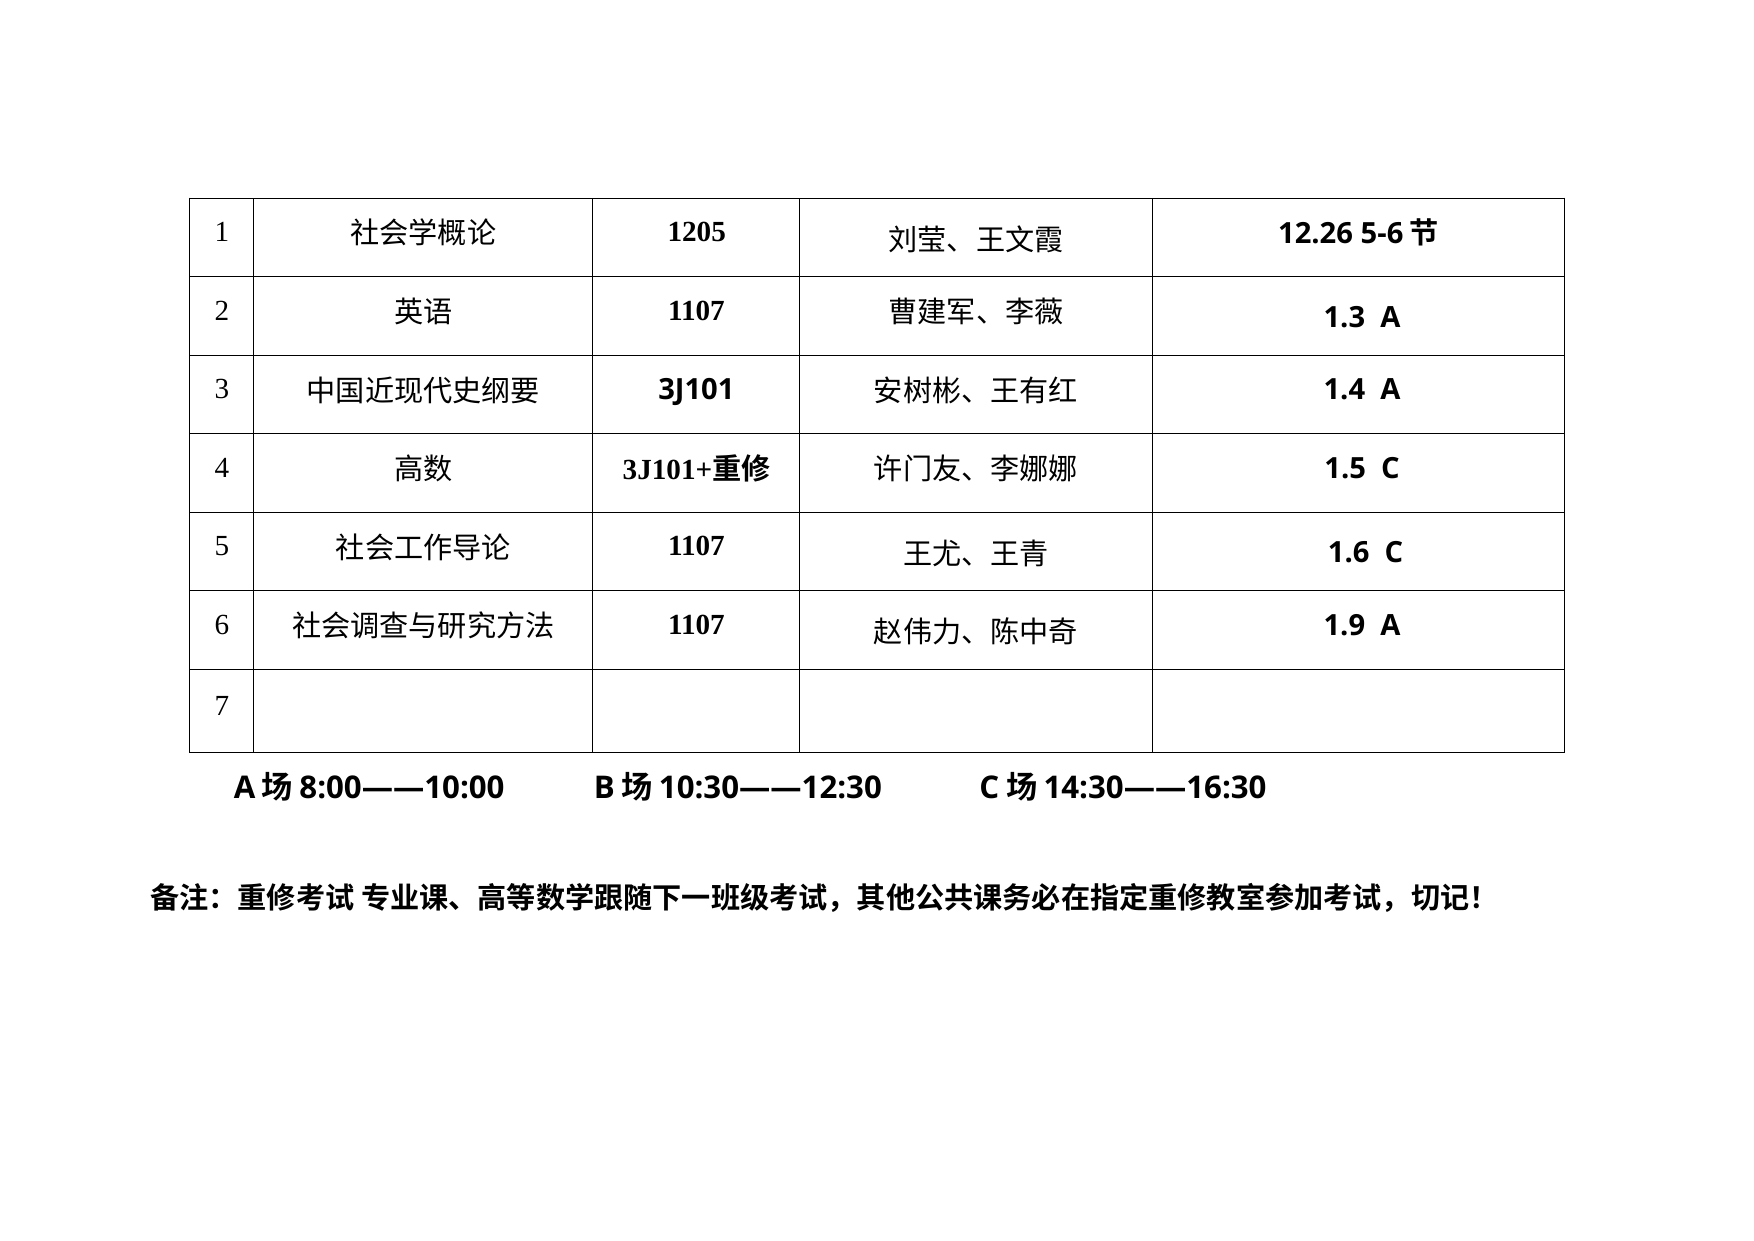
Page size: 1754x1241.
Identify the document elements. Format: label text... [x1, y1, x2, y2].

table_cell 许门友、李娜娜 [800, 434, 1152, 512]
table_cell 曹建军、李薇 [800, 277, 1152, 355]
table_cell [593, 670, 799, 752]
table_cell 1.9 A [1153, 591, 1564, 669]
table_cell 王尤、王青 [800, 513, 1152, 590]
table_cell 1205 [593, 199, 799, 276]
table_cell [800, 670, 1152, 752]
text A场8:00——10:00 B场10:30——12:30 C场14:30——16:30 [150, 753, 1604, 818]
text 备注：重修考试 专业课、高等数学跟随下一班级考试，其他公共课务必在指定重修教室参加考试，切记！ [150, 863, 1604, 928]
table_cell 社会调查与研究方法 [254, 591, 592, 669]
table_cell 3J101 [593, 356, 799, 433]
table_cell 1107 [593, 277, 799, 355]
table_cell 中国近现代史纲要 [254, 356, 592, 433]
table_cell 1.4 A [1153, 356, 1564, 433]
table_cell 3 [190, 356, 253, 433]
table_cell 1107 [593, 591, 799, 669]
table_cell 7 [190, 670, 253, 752]
table_cell 社会学概论 [254, 199, 592, 276]
table_cell 刘莹、王文霞 [800, 199, 1152, 276]
table_cell 4 [190, 434, 253, 512]
table_cell 1.6 C [1153, 513, 1564, 590]
table_cell 6 [190, 591, 253, 669]
table_cell 2 [190, 277, 253, 355]
table_cell 赵伟力、陈中奇 [800, 591, 1152, 669]
table_cell 英语 [254, 277, 592, 355]
table_cell 社会工作导论 [254, 513, 592, 590]
table_cell [254, 670, 592, 752]
table_cell 1.3 A [1153, 277, 1564, 355]
table_cell 安树彬、王有红 [800, 356, 1152, 433]
table_cell 1107 [593, 513, 799, 590]
table_cell 12.26 5-6节 [1153, 199, 1564, 276]
table_cell 3J101+重修 [593, 434, 799, 512]
table_cell 1.5 C [1153, 434, 1564, 512]
table_cell 5 [190, 513, 253, 590]
table_cell 高数 [254, 434, 592, 512]
table_cell [1153, 670, 1564, 752]
table_cell 1 [190, 199, 253, 276]
